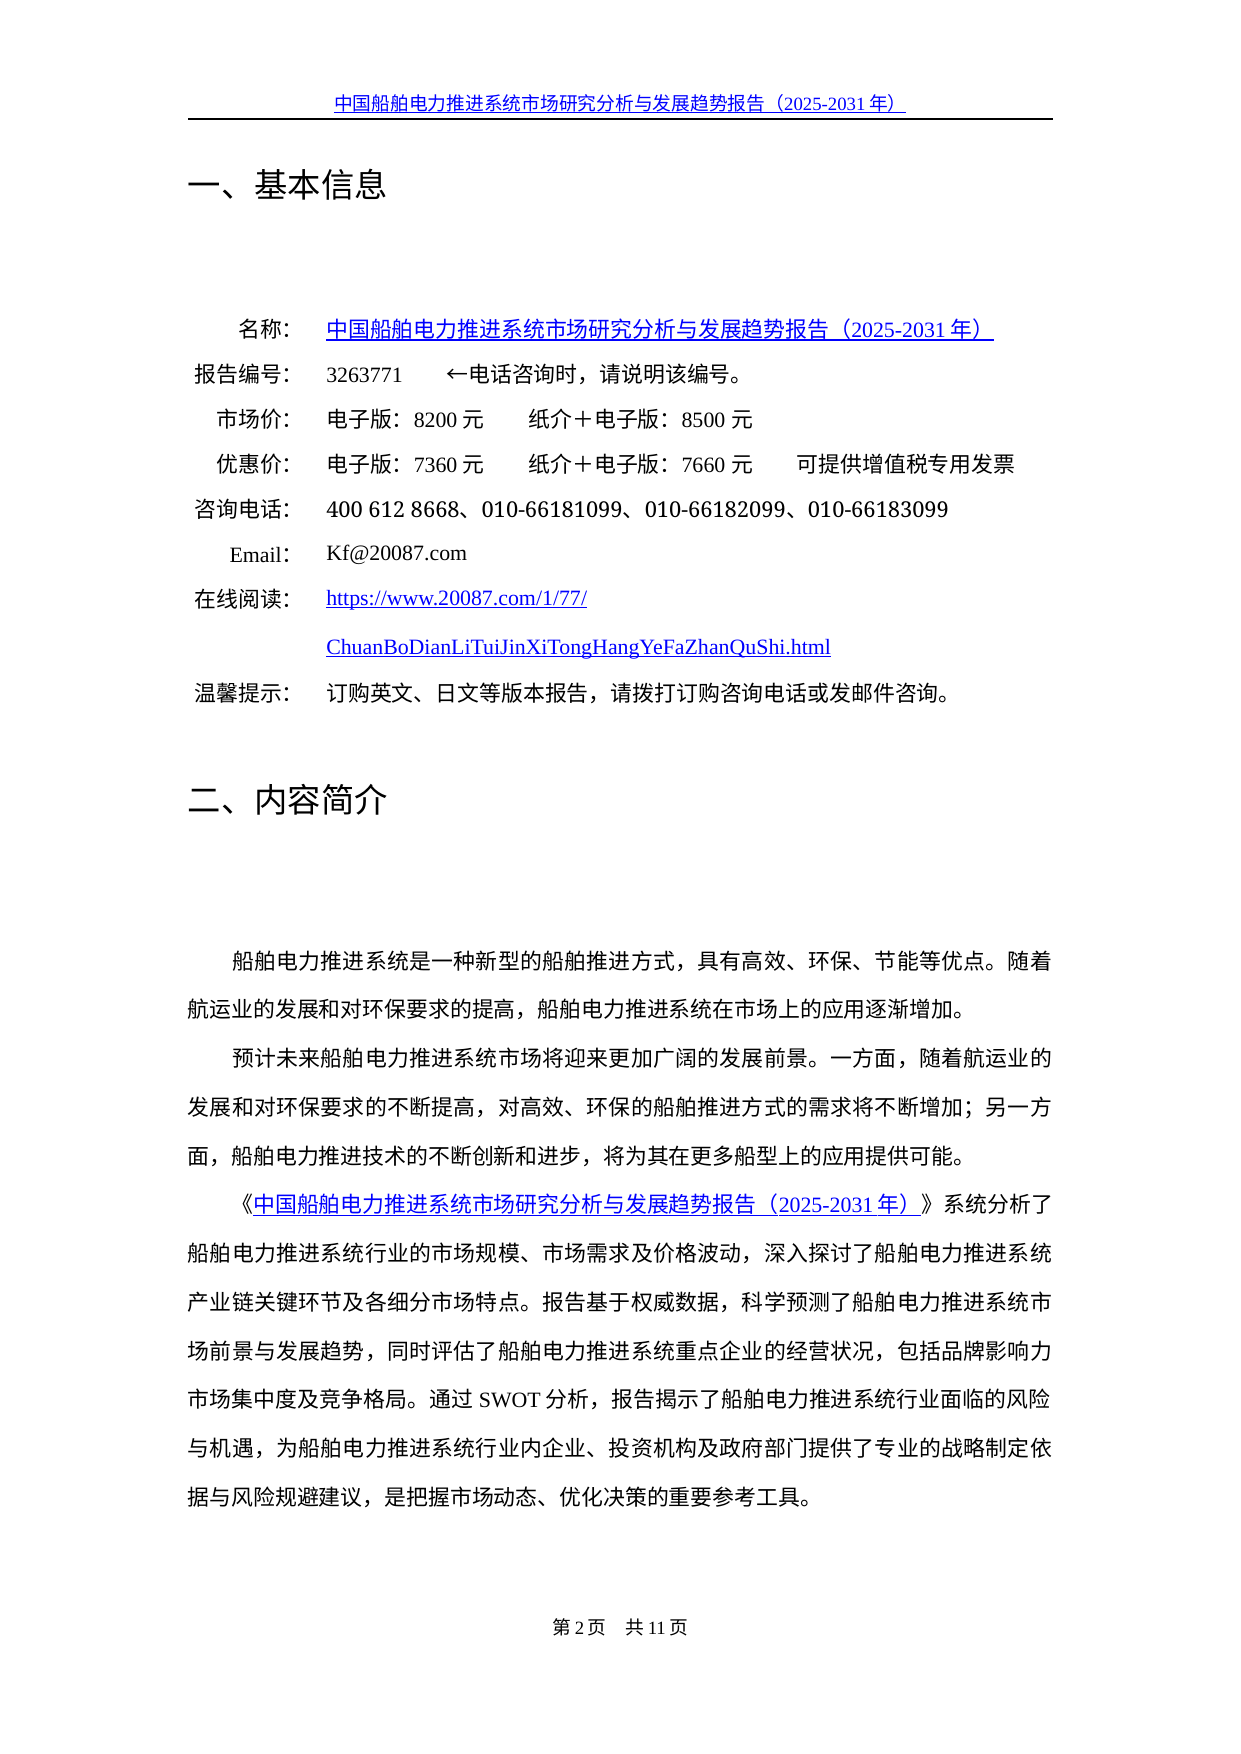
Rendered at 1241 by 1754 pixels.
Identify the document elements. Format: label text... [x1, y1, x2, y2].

table_cell 3263771 ←电话咨询时，请说明该编号。 [315, 357, 1073, 402]
title 一、基本信息 [187, 150, 1053, 215]
table_cell Kf@20087.com [315, 537, 1073, 582]
table_cell 电子版：8200 元 纸介＋电子版：8500 元 [315, 402, 1073, 447]
table_cell 咨询电话： [167, 492, 315, 537]
table_cell 报告编号： [167, 357, 315, 402]
table_cell 在线阅读： [167, 582, 315, 675]
table_cell 订购英文、日文等版本报告，请拨打订购咨询电话或发邮件咨询。 [315, 675, 1073, 720]
table_cell 优惠价： [167, 447, 315, 492]
title 二、内容简介 [187, 766, 1053, 831]
table_header 名称： [167, 312, 315, 357]
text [187, 943, 1053, 1512]
table_cell 电子版：7360 元 纸介＋电子版：7660 元 可提供增值税专用发票 [315, 447, 1073, 492]
table_header 中国船舶电力推进系统市场研究分析与发展趋势报告（2025-2031年） [315, 312, 1073, 357]
table_cell Email： [167, 537, 315, 582]
table_cell 400 612 8668、010-66181099、010-66182099、010-66183099 [315, 492, 1073, 537]
table_cell 温馨提示： [167, 675, 315, 720]
table_cell 市场价： [167, 402, 315, 447]
table_cell [315, 582, 1073, 675]
